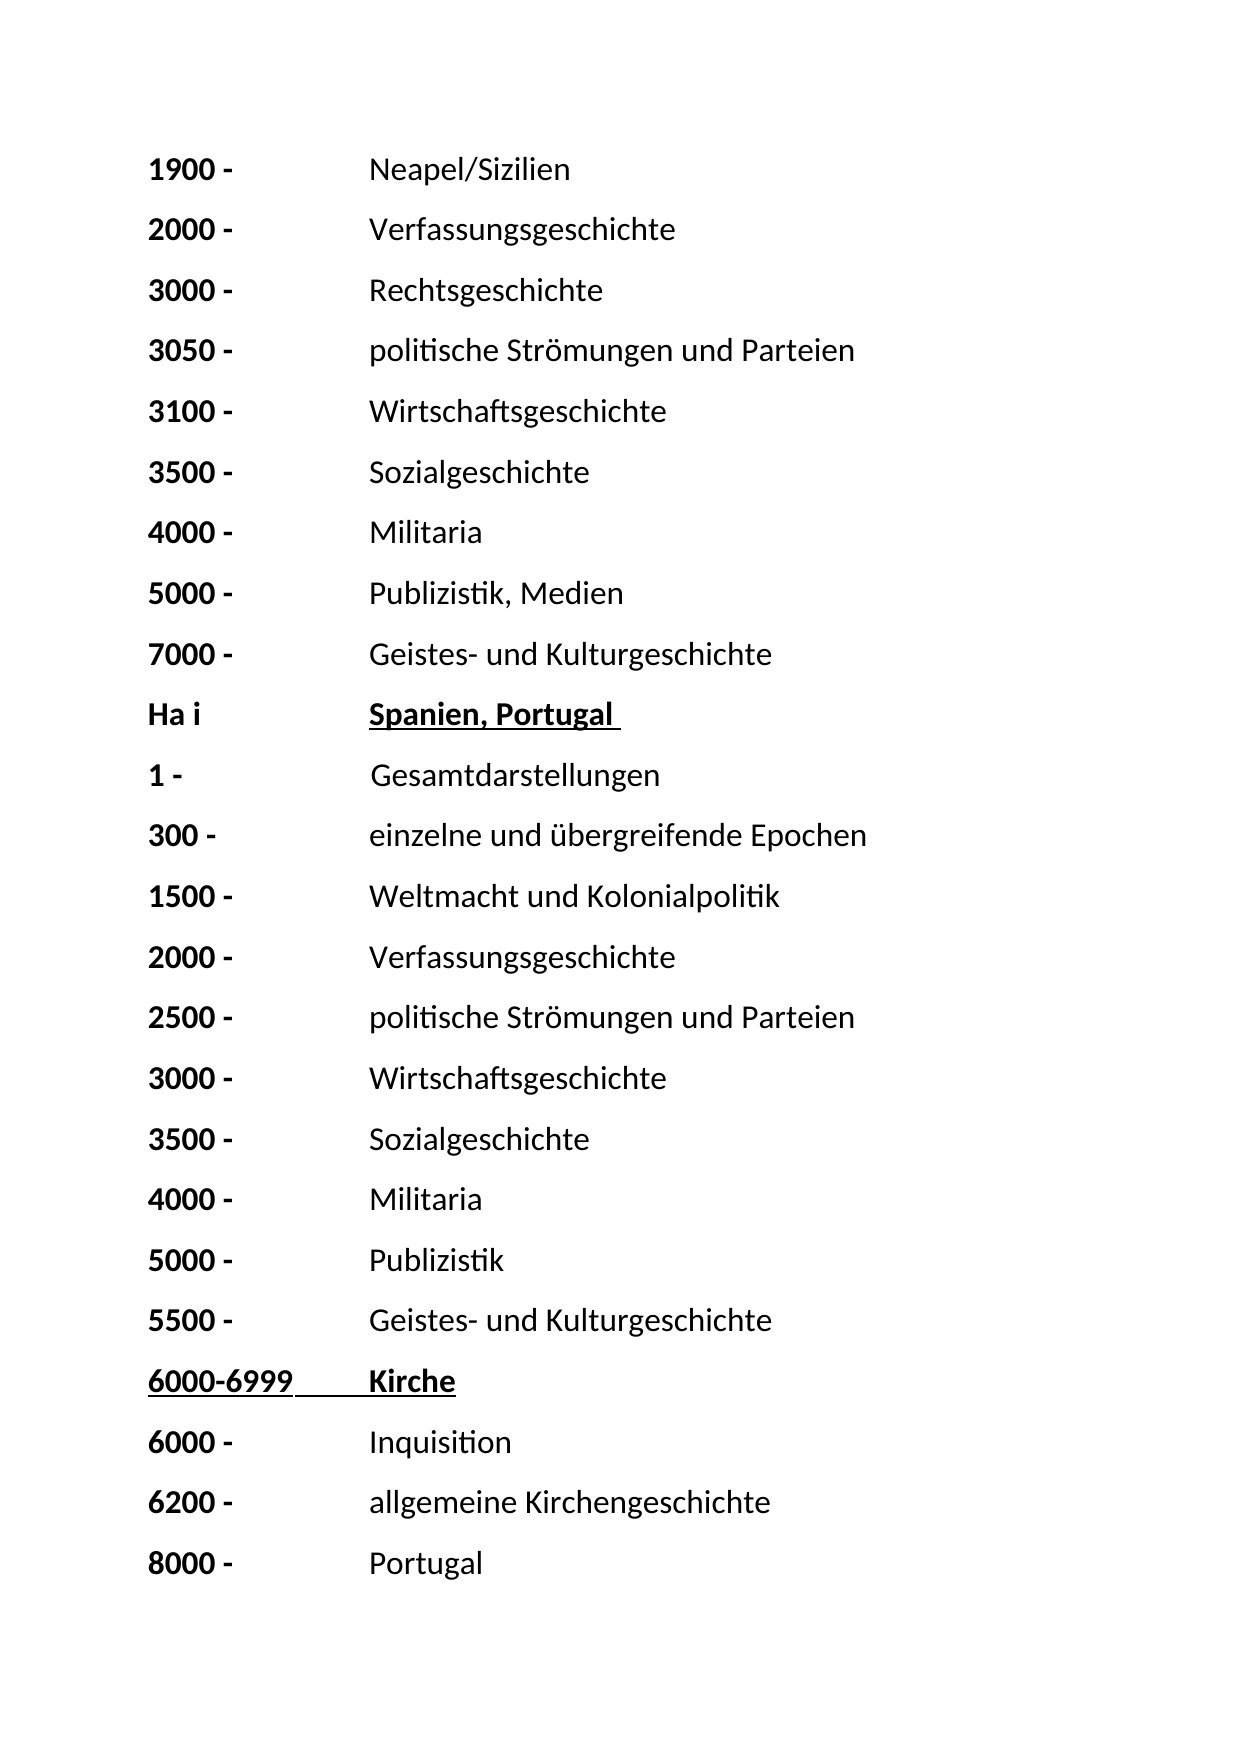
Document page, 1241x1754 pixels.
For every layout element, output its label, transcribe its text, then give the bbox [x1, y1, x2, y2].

text 5000 - Publizistik, Medien [148, 572, 1093, 613]
text 300 - einzelne und übergreifende Epochen [148, 814, 1093, 855]
text 2000 - Verfassungsgeschichte [148, 208, 1093, 249]
text 2000 - Verfassungsgeschichte [148, 936, 1093, 976]
text 5500 - Geistes- und Kulturgeschichte [148, 1299, 1093, 1340]
text Ha i Spanien, Portugal [148, 693, 1093, 734]
text 7000 - Geistes- und Kulturgeschichte [148, 633, 1093, 673]
text 8000 - Portugal [148, 1542, 1093, 1583]
text 3000 - Rechtsgeschichte [148, 269, 1093, 309]
text 6000-6999 Kirche [148, 1360, 1093, 1401]
text 1900 - Neapel/Sizilien [148, 148, 1093, 188]
text 3500 - Sozialgeschichte [148, 1118, 1093, 1158]
text 3050 - politische Strömungen und Parteien [148, 329, 1093, 370]
text 6200 - allgemeine Kirchengeschichte [148, 1481, 1093, 1522]
text 4000 - Militaria [148, 511, 1093, 552]
text 1 - Gesamtdarstellungen [148, 754, 1093, 794]
text 3000 - Wirtschaftsgeschichte [148, 1057, 1093, 1098]
text 5000 - Publizistik [148, 1239, 1093, 1279]
text 3100 - Wirtschaftsgeschichte [148, 390, 1093, 431]
text 1500 - Weltmacht und Kolonialpolitik [148, 875, 1093, 916]
text 3500 - Sozialgeschichte [148, 451, 1093, 491]
text 2500 - politische Strömungen und Parteien [148, 996, 1093, 1037]
text 4000 - Militaria [148, 1178, 1093, 1219]
text 6000 - Inquisition [148, 1421, 1093, 1461]
